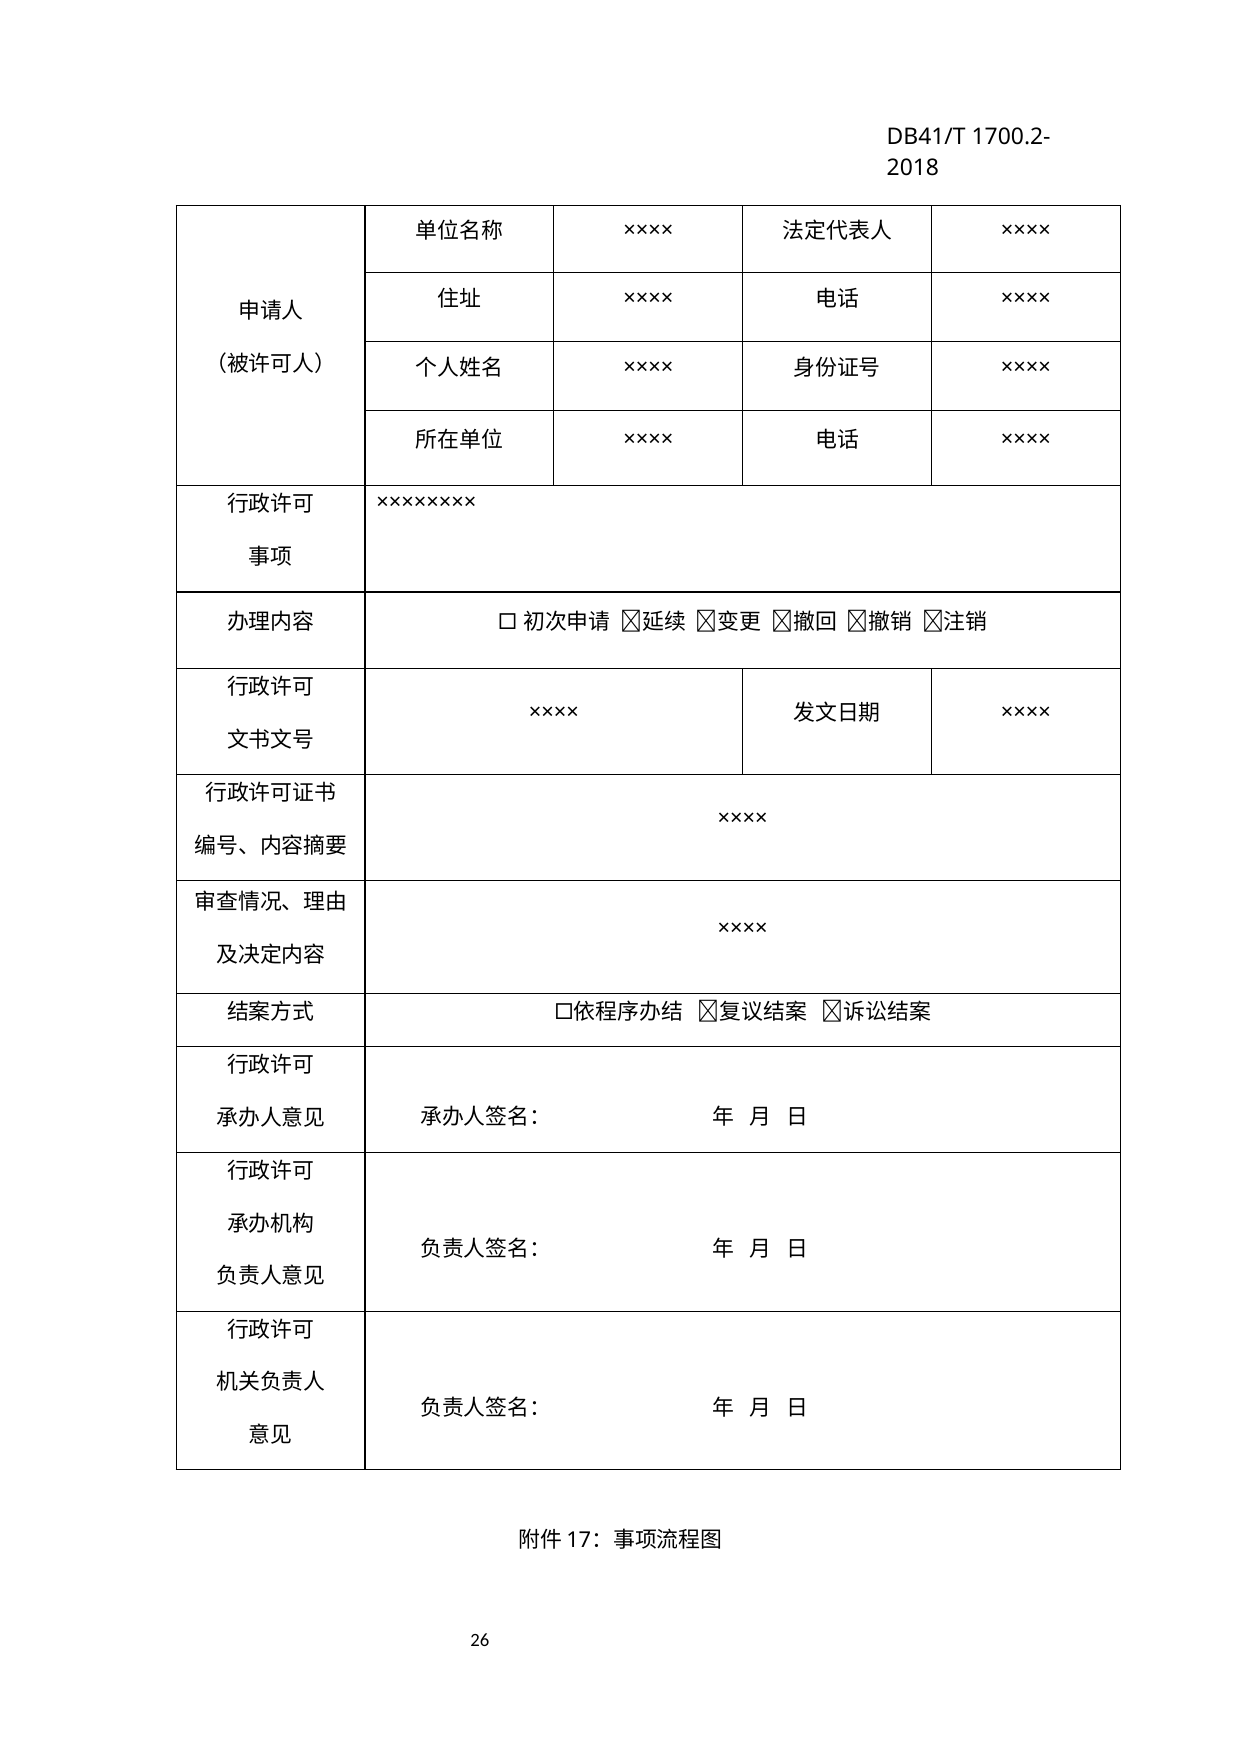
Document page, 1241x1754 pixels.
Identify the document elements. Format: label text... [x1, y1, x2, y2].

table_header ×××× [932, 206, 1120, 272]
table_cell ×××× [554, 273, 742, 341]
table_cell 办理内容 [177, 593, 364, 668]
table_cell 初次申请 延续 变更 撤回 撤销 注销 [366, 593, 1120, 668]
table_cell 电话 [743, 411, 931, 485]
table_cell ×××× [366, 669, 742, 774]
table_cell 发文日期 [743, 669, 931, 774]
text 附件17：事项流程图 [187, 1522, 1053, 1554]
table_cell ×××× [554, 342, 742, 410]
table_cell ×××××××× [366, 486, 1120, 591]
table_cell 行政许可证书 编号、内容摘要 [177, 775, 364, 880]
table_cell 承办人签名： 年 月 日 [366, 1047, 1120, 1152]
table_header ×××× [554, 206, 742, 272]
table_cell 依程序办结 复议结案 诉讼结案 [366, 994, 1120, 1046]
table_cell 行政许可 事项 [177, 486, 364, 591]
table_cell 结案方式 [177, 994, 364, 1046]
table_cell 行政许可 承办人意见 [177, 1047, 364, 1152]
table_cell ×××× [932, 411, 1120, 485]
table_header 法定代表人 [743, 206, 931, 272]
table_cell ×××× [554, 411, 742, 485]
table_cell ×××× [932, 273, 1120, 341]
table_cell 行政许可 承办机构 负责人意见 [177, 1153, 364, 1311]
table_cell ×××× [932, 669, 1120, 774]
table_cell 个人姓名 [366, 342, 553, 410]
table_header 单位名称 [366, 206, 553, 272]
table_cell 住址 [366, 273, 553, 341]
table_cell 所在单位 [366, 411, 553, 485]
table_cell 身份证号 [743, 342, 931, 410]
table_cell 负责人签名： 年 月 日 [366, 1153, 1120, 1311]
table_cell ×××× [366, 881, 1120, 993]
table_cell ×××× [932, 342, 1120, 410]
table_cell 负责人签名： 年 月 日 [366, 1312, 1120, 1469]
table_cell 电话 [743, 273, 931, 341]
table_cell ×××× [366, 775, 1120, 880]
table_cell 行政许可 文书文号 [177, 669, 364, 774]
table_header 申请人 （被许可人） [177, 206, 364, 485]
table_cell 行政许可 机关负责人 意见 [177, 1312, 364, 1469]
table_cell 审查情况、理由 及决定内容 [177, 881, 364, 993]
